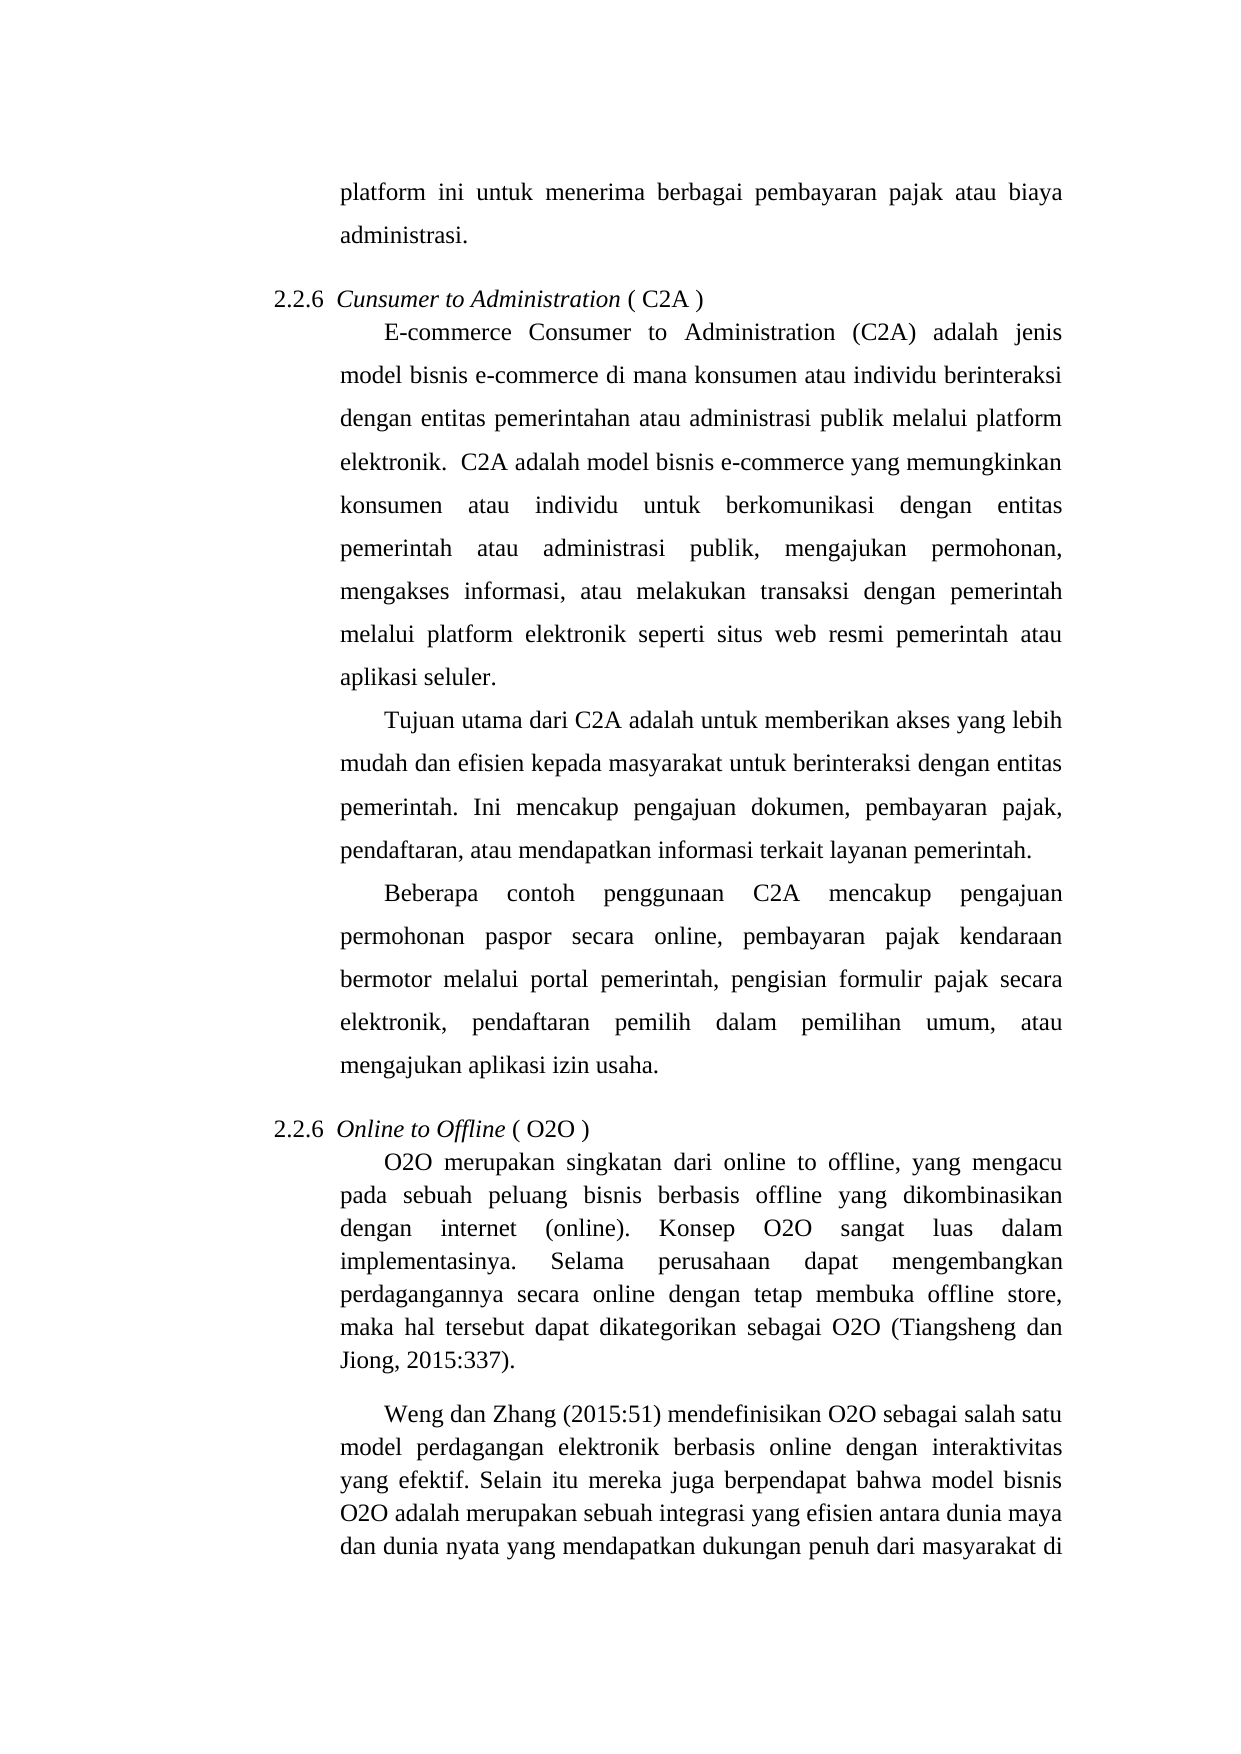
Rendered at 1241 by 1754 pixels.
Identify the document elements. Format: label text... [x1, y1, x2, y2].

list E-commerce Consumer to Administration (C2A) adalah jenis model bisnis e-commerce di mana konsumen atau individu berinteraksi dengan entitas pemerintahan atau administrasi publik melalui platform elektronik. C2A adalah model bisnis e-commerce yang memungkinkan konsumen atau individu untuk berkomunikasi dengan entitas pemerintah atau administrasi publik, mengajukan permohonan, mengakses informasi, atau melakukan transaksi dengan pemerintah melalui platform elektronik seperti situs web resmi pemerintah atau aplikasi seluler. [340, 317, 1063, 691]
subtitle 2.2.6 Cunsumer to Administration ( C2A ) [274, 284, 1063, 313]
subtitle 2.2.6 Online to Offline ( O2O ) [274, 1114, 1063, 1143]
list Beberapa contoh penggunaan C2A mencakup pengajuan permohonan paspor secara online, pembayaran pajak kendaraan bermotor melalui portal pemerintah, pengisian formulir pajak secara elektronik, pendaftaran pemilih dalam pemilihan umum, atau mengajukan aplikasi izin usaha. [340, 878, 1063, 1079]
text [340, 1399, 1063, 1560]
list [340, 177, 1063, 249]
list Tujuan utama dari C2A adalah untuk memberikan akses yang lebih mudah dan efisien kepada masyarakat untuk berinteraksi dengan entitas pemerintah. Ini mencakup pengajuan dokumen, pembayaran pajak, pendaftaran, atau mendapatkan informasi terkait layanan pemerintah. [340, 705, 1063, 863]
text O2O merupakan singkatan dari online to offline, yang mengacu pada sebuah peluang bisnis berbasis offline yang dikombinasikan dengan internet (online). Konsep O2O sangat luas dalam implementasinya. Selama perusahaan dapat mengembangkan perdagangannya secara online dengan tetap membuka offline store, maka hal tersebut dapat dikategorikan sebagai O2O (Tiangsheng dan Jiong, 2015:337). [340, 1147, 1063, 1374]
